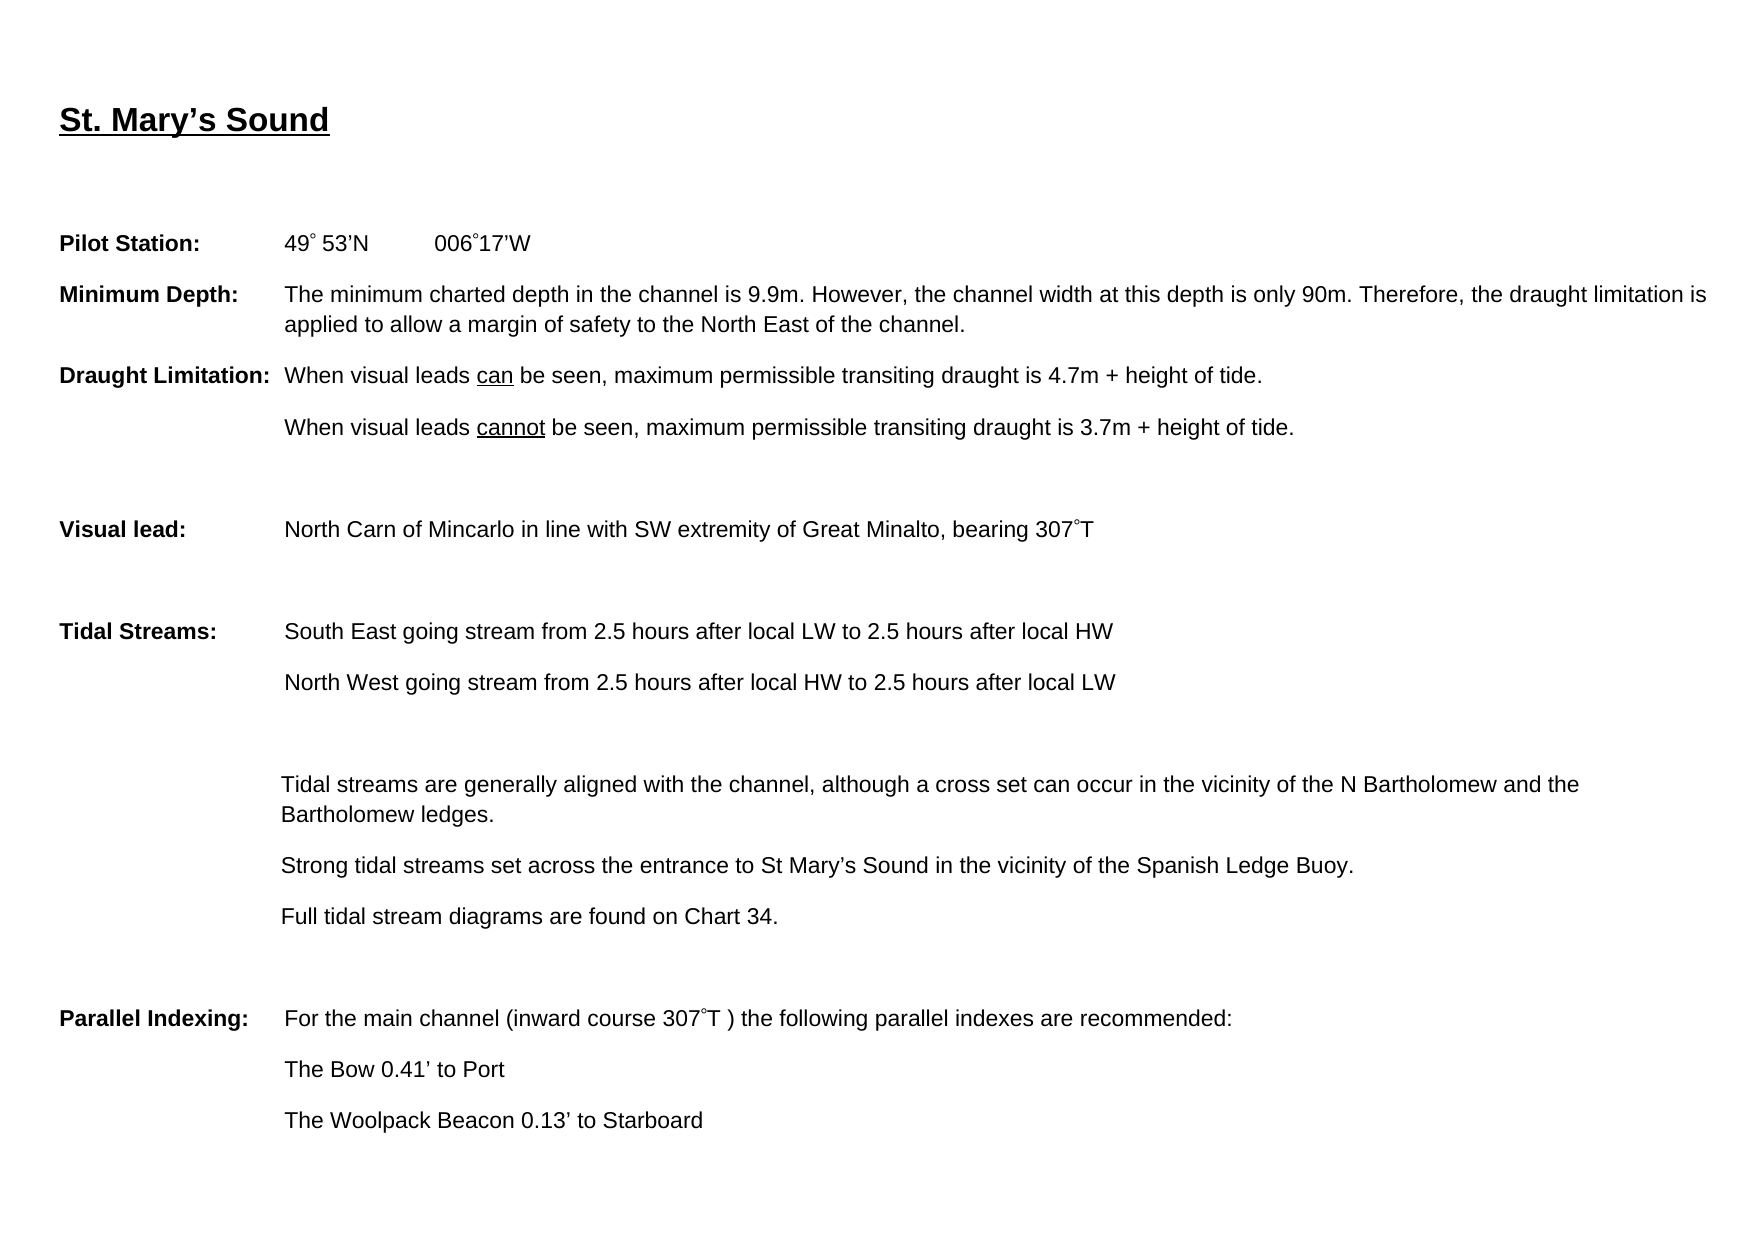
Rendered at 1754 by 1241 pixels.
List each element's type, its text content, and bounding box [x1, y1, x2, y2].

text Strong tidal streams set across the entrance to St Mary’s Sound in the vicinity of the Spanish Ledge Buoy. [281, 852, 1718, 878]
text Draught Limitation: When visual leads can be seen, maximum permissible transiting draught is 4.7m + height of tide. [59, 362, 1718, 389]
text Pilot Station: 49 53’N 00617’W [59, 230, 1718, 257]
text The Bow 0.41’ to Port [59, 1056, 1718, 1083]
text Visual lead: North Carn of Mincarlo in line with SW extremity of Great Minalto, bearing 307T [59, 516, 1718, 542]
text Tidal Streams: South East going stream from 2.5 hours after local LW to 2.5 hours after local HW [59, 618, 1718, 644]
text Full tidal stream diagrams are found on Chart 34. [281, 903, 1718, 929]
text Parallel Indexing: For the main channel (inward course 307T ) the following parallel indexes are recommended: [59, 1005, 1718, 1032]
text North West going stream from 2.5 hours after local HW to 2.5 hours after local LW [59, 669, 1718, 695]
text Minimum Depth: The minimum charted depth in the channel is 9.9m. However, the channel width at this depth is only 90m. Therefore, the draught limitation is applied to allow a margin of safety to the North East of the channel. [59, 281, 1718, 338]
text St. Mary’s Sound [59, 100, 1718, 139]
text Tidal streams are generally aligned with the channel, although a cross set can occur in the vicinity of the N Bartholomew and the Bartholomew ledges. [281, 771, 1718, 827]
text When visual leads cannot be seen, maximum permissible transiting draught is 3.7m + height of tide. [59, 413, 1718, 440]
text The Woolpack Beacon 0.13’ to Starboard [59, 1107, 1718, 1134]
